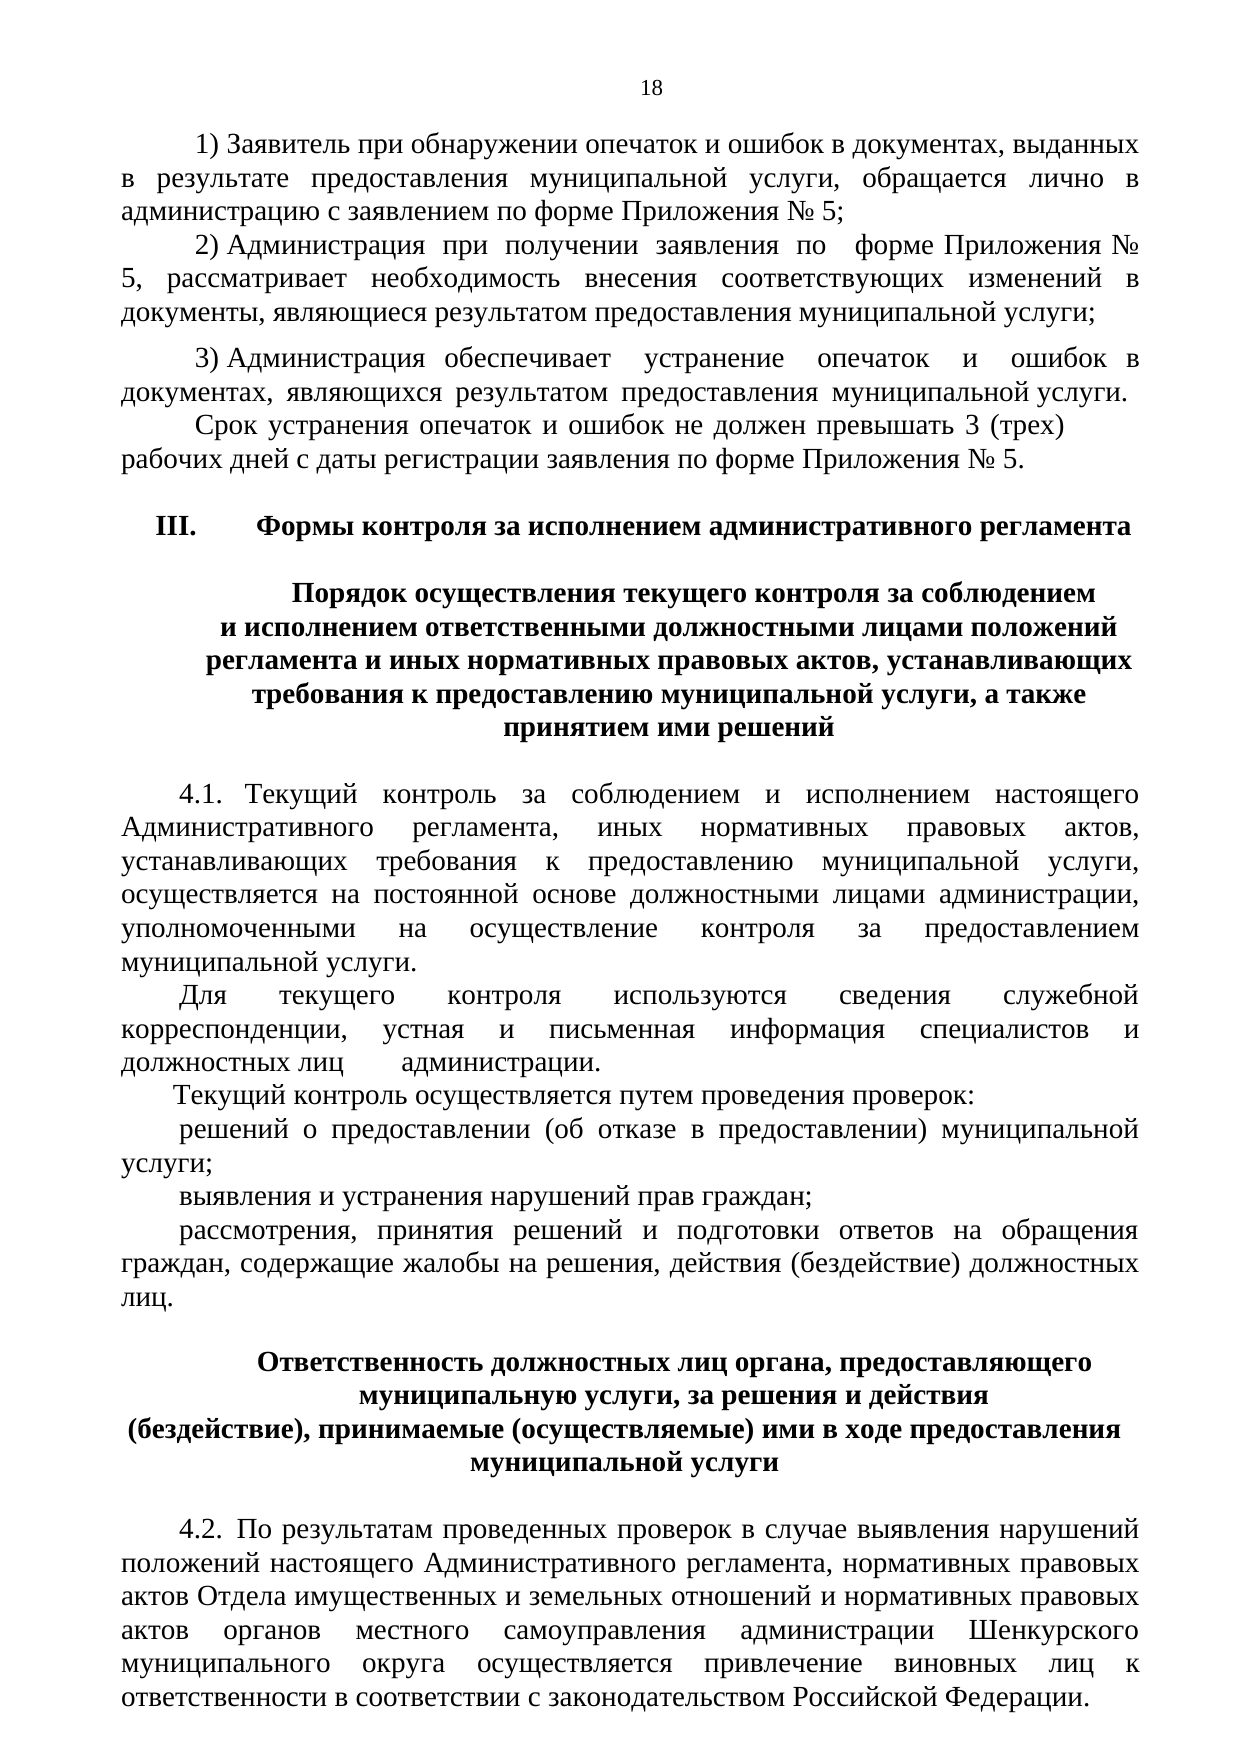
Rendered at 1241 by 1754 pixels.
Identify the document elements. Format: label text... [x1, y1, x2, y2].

list Администрация обеспечивает устранение опечаток и ошибок в документах, являющихся результатом предоставления муниципальной услуги. [121, 340, 1139, 407]
text рассмотрения, принятия решений и подготовки ответов на обращения граждан, содержащие жалобы на решения, действия (бездействие) должностных лиц. [121, 1212, 1139, 1313]
list Текущий контроль за соблюдением и исполнением настоящего Административного регламента, иных нормативных правовых актов, устанавливающих требования к предоставлению муниципальной услуги, осуществляется на постоянной основе должностными лицами администрации, уполномоченными на осуществление контроля за предоставлением муниципальной услуги. [121, 776, 1139, 977]
text Для текущего контроля используются сведения служебной корреспонденции, устная и письменная информация специалистов и должностных лиц администрации. [121, 977, 1139, 1078]
list Заявитель при обнаружении опечаток и ошибок в документах, выданных в результате предоставления муниципальной услуги, обращается лично в администрацию с заявлением по форме Приложения № 5; [121, 126, 1139, 227]
text Срок устранения опечаток и ошибок не должен превышать 3 (трех) рабочих дней с даты регистрации заявления по форме Приложения № 5. [121, 407, 1139, 474]
text Текущий контроль осуществляется путем проведения проверок: [173, 1078, 1139, 1111]
text (бездействие), принимаемые (осуществляемые) ими в ходе предоставления муниципальной услуги [109, 1411, 1139, 1478]
text решений о предоставлении (об отказе в предоставлении) муниципальной услуги; [121, 1111, 1139, 1178]
text выявления и устранения нарушений прав граждан; [179, 1178, 1139, 1212]
subtitle Ответственность должностных лиц органа, предоставляющего муниципальную услуги, за решения и действия [208, 1344, 1139, 1411]
subtitle Формы контроля за исполнением административного регламента Порядок осуществления текущего контроля за соблюдением [147, 475, 1139, 608]
list Администрация при получении заявления по форме Приложения № 5, рассматривает необходимость внесения соответствующих изменений в документы, являющиеся результатом предоставления муниципальной услуги; [121, 227, 1139, 328]
text и исполнением ответственными должностными лицами положений регламента и иных нормативных правовых актов, устанавливающих требования к предоставлению муниципальной услуги, а также принятием ими решений [198, 609, 1139, 743]
list По результатам проведенных проверок в случае выявления нарушений положений настоящего Административного регламента, нормативных правовых актов Отдела имущественных и земельных отношений и нормативных правовых актов органов местного самоуправления администрации Шенкурского муниципального округа осуществляется привлечение виновных лиц к ответственности в соответствии с законодательством Российской Федерации. [121, 1511, 1139, 1712]
